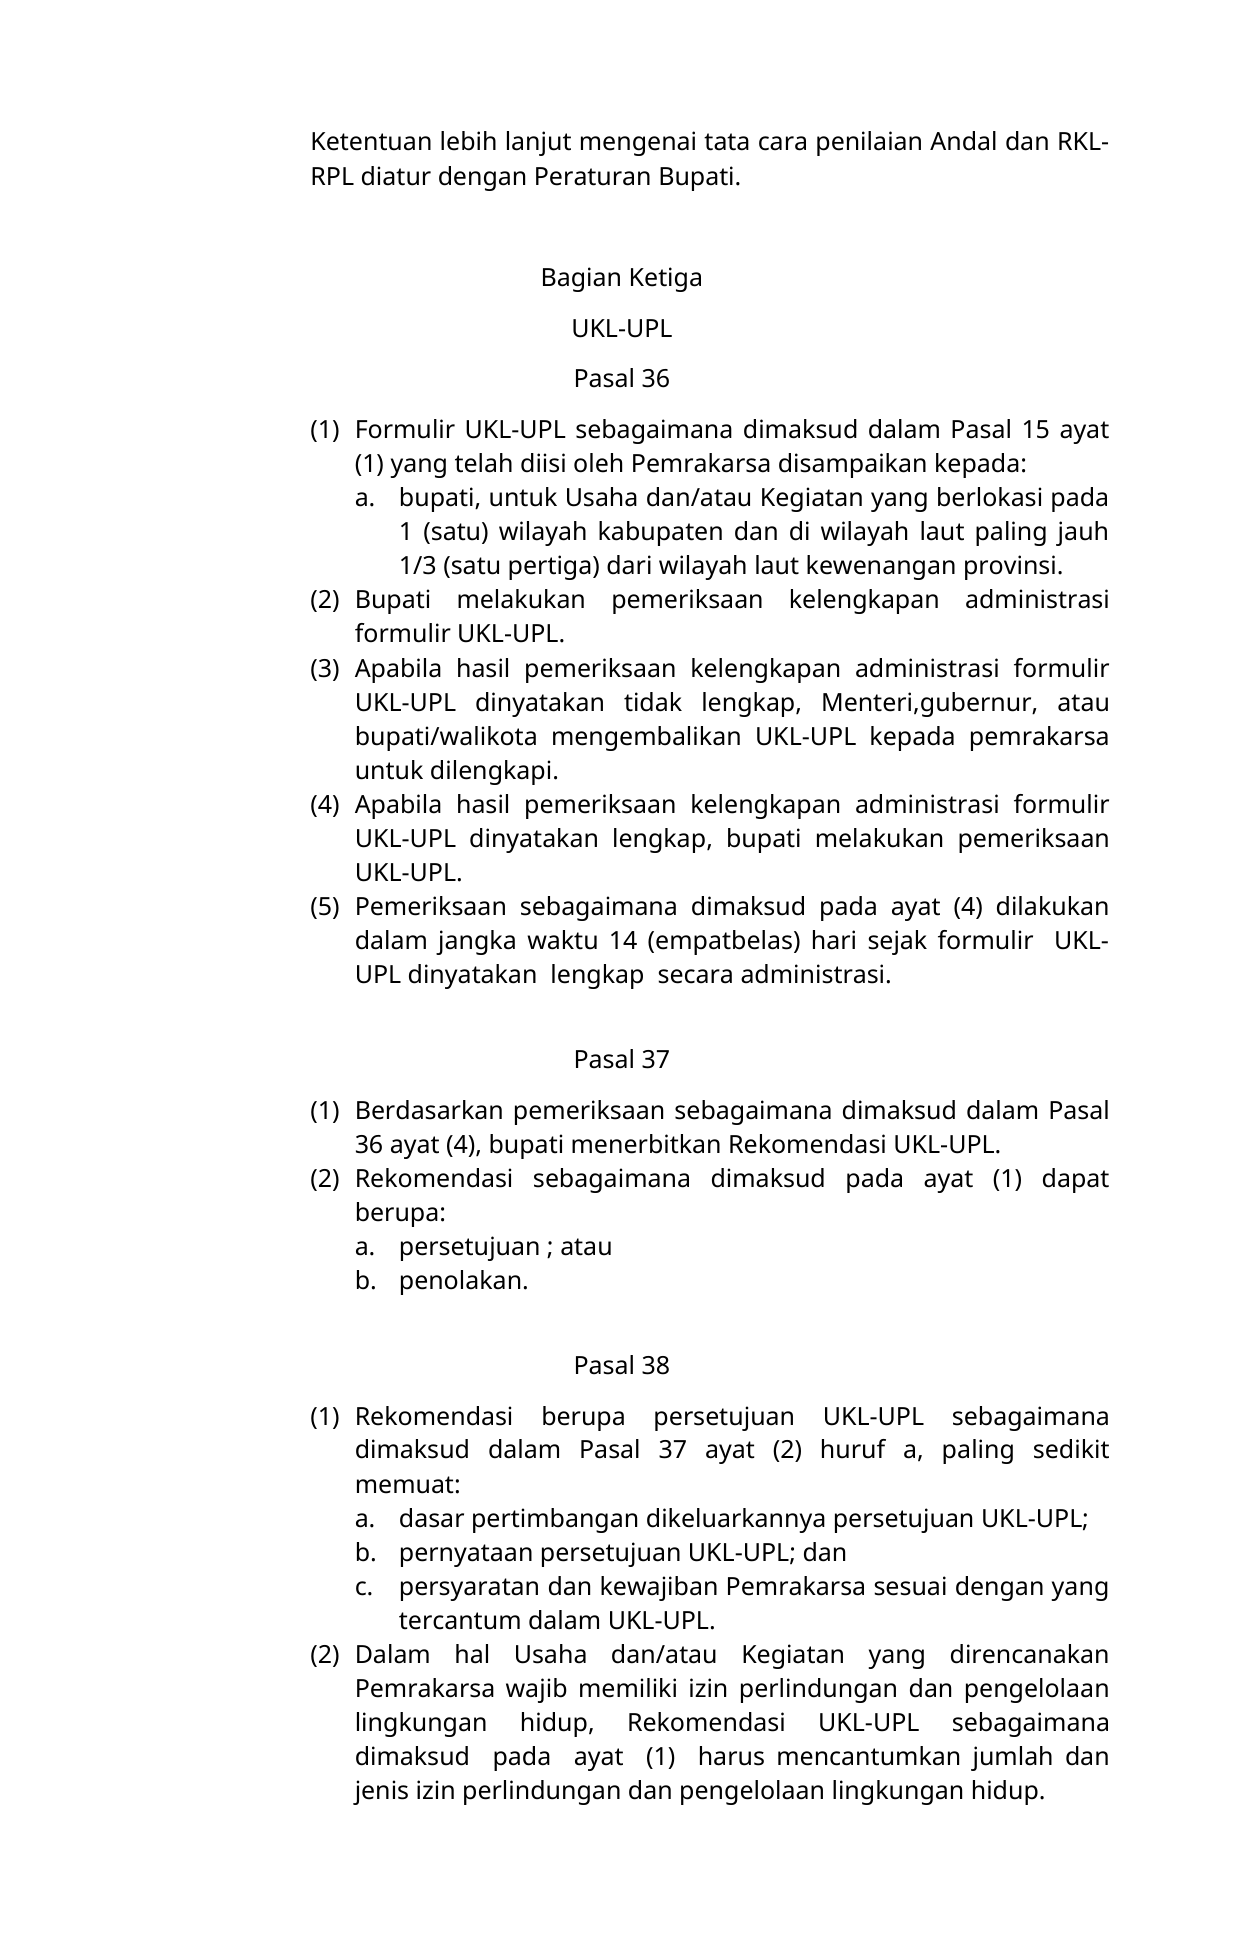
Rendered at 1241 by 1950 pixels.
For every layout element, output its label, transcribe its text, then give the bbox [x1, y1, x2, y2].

list Dalam hal Usaha dan/atau Kegiatan yang direncanakan Pemrakarsa wajib memiliki izin perlindungan dan pengelolaan lingkungan hidup, Rekomendasi UKL-UPL sebagaimana dimaksud pada ayat (1) harus mencantumkan jumlah dan jenis izin perlindungan dan pengelolaan lingkungan hidup. [310, 1637, 1110, 1807]
list bupati, untuk Usaha dan/atau Kegiatan yang berlokasi pada 1 (satu) wilayah kabupaten dan di wilayah laut paling jauh 1/3 (satu pertiga) dari wilayah laut kewenangan provinsi. [354, 480, 1110, 582]
list Rekomendasi berupa persetujuan UKL-UPL sebagaimana dimaksud dalam Pasal 37 ayat (2) huruf a, paling sedikit memuat: [310, 1398, 1110, 1500]
text Pasal 37 [133, 1042, 1110, 1076]
list penolakan. [354, 1263, 1110, 1297]
text Ketentuan lebih lanjut mengenai tata cara penilaian Andal dan RKL-RPL diatur dengan Peraturan Bupati. [310, 124, 1110, 192]
list Apabila hasil pemeriksaan kelengkapan administrasi formulir UKL-UPL dinyatakan lengkap, bupati melakukan pemeriksaan UKL-UPL. [310, 786, 1110, 889]
text UKL-UPL [133, 310, 1110, 344]
list Formulir UKL-UPL sebagaimana dimaksud dalam Pasal 15 ayat (1) yang telah diisi oleh Pemrakarsa disampaikan kepada: [310, 412, 1110, 480]
list Pemeriksaan sebagaimana dimaksud pada ayat (4) dilakukan dalam jangka waktu 14 (empatbelas) hari sejak formulir UKL-UPL dinyatakan lengkap secara administrasi. [310, 889, 1110, 991]
text Bagian Ketiga [133, 259, 1110, 294]
list Berdasarkan pemeriksaan sebagaimana dimaksud dalam Pasal 36 ayat (4), bupati menerbitkan Rekomendasi UKL-UPL. [310, 1092, 1110, 1160]
list pernyataan persetujuan UKL-UPL; dan [354, 1534, 1110, 1568]
text Pasal 36 [133, 361, 1110, 395]
list Apabila hasil pemeriksaan kelengkapan administrasi formulir UKL-UPL dinyatakan tidak lengkap, Menteri,gubernur, atau bupati/walikota mengembalikan UKL-UPL kepada pemrakarsa untuk dilengkapi. [310, 650, 1110, 786]
list Bupati melakukan pemeriksaan kelengkapan administrasi formulir UKL-UPL. [310, 582, 1110, 650]
list persyaratan dan kewajiban Pemrakarsa sesuai dengan yang tercantum dalam UKL-UPL. [354, 1568, 1110, 1637]
list persetujuan ; atau [354, 1228, 1110, 1263]
list dasar pertimbangan dikeluarkannya persetujuan UKL-UPL; [354, 1500, 1110, 1534]
list Rekomendasi sebagaimana dimaksud pada ayat (1) dapat berupa: [310, 1160, 1110, 1228]
text Pasal 38 [133, 1347, 1110, 1381]
